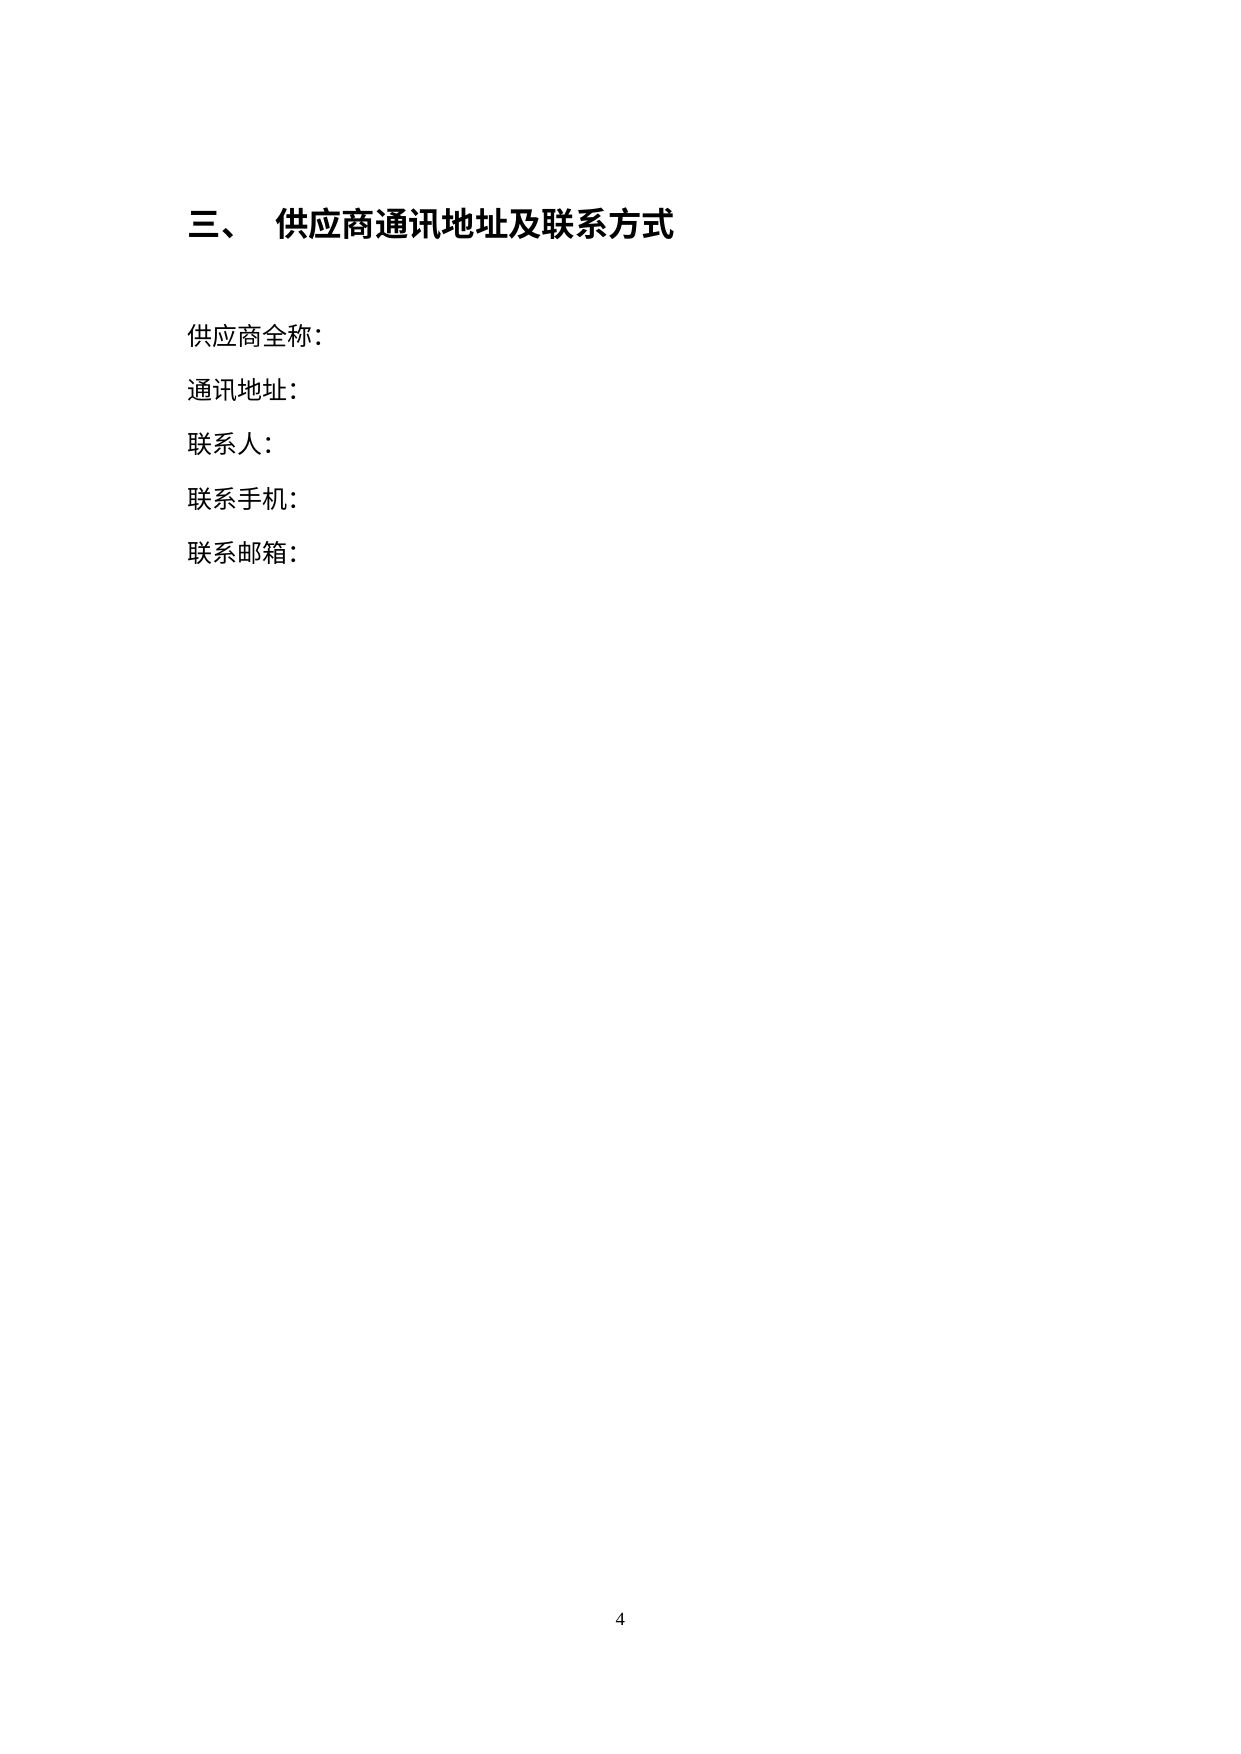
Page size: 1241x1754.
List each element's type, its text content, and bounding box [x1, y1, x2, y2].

text 联系人： [187, 425, 1053, 461]
subtitle 供应商通讯地址及联系方式 [187, 189, 1053, 254]
text 通讯地址： [187, 371, 1053, 407]
text 联系邮箱： [187, 534, 1053, 570]
text 联系手机： [187, 479, 1053, 516]
text 供应商全称： [187, 316, 1053, 352]
